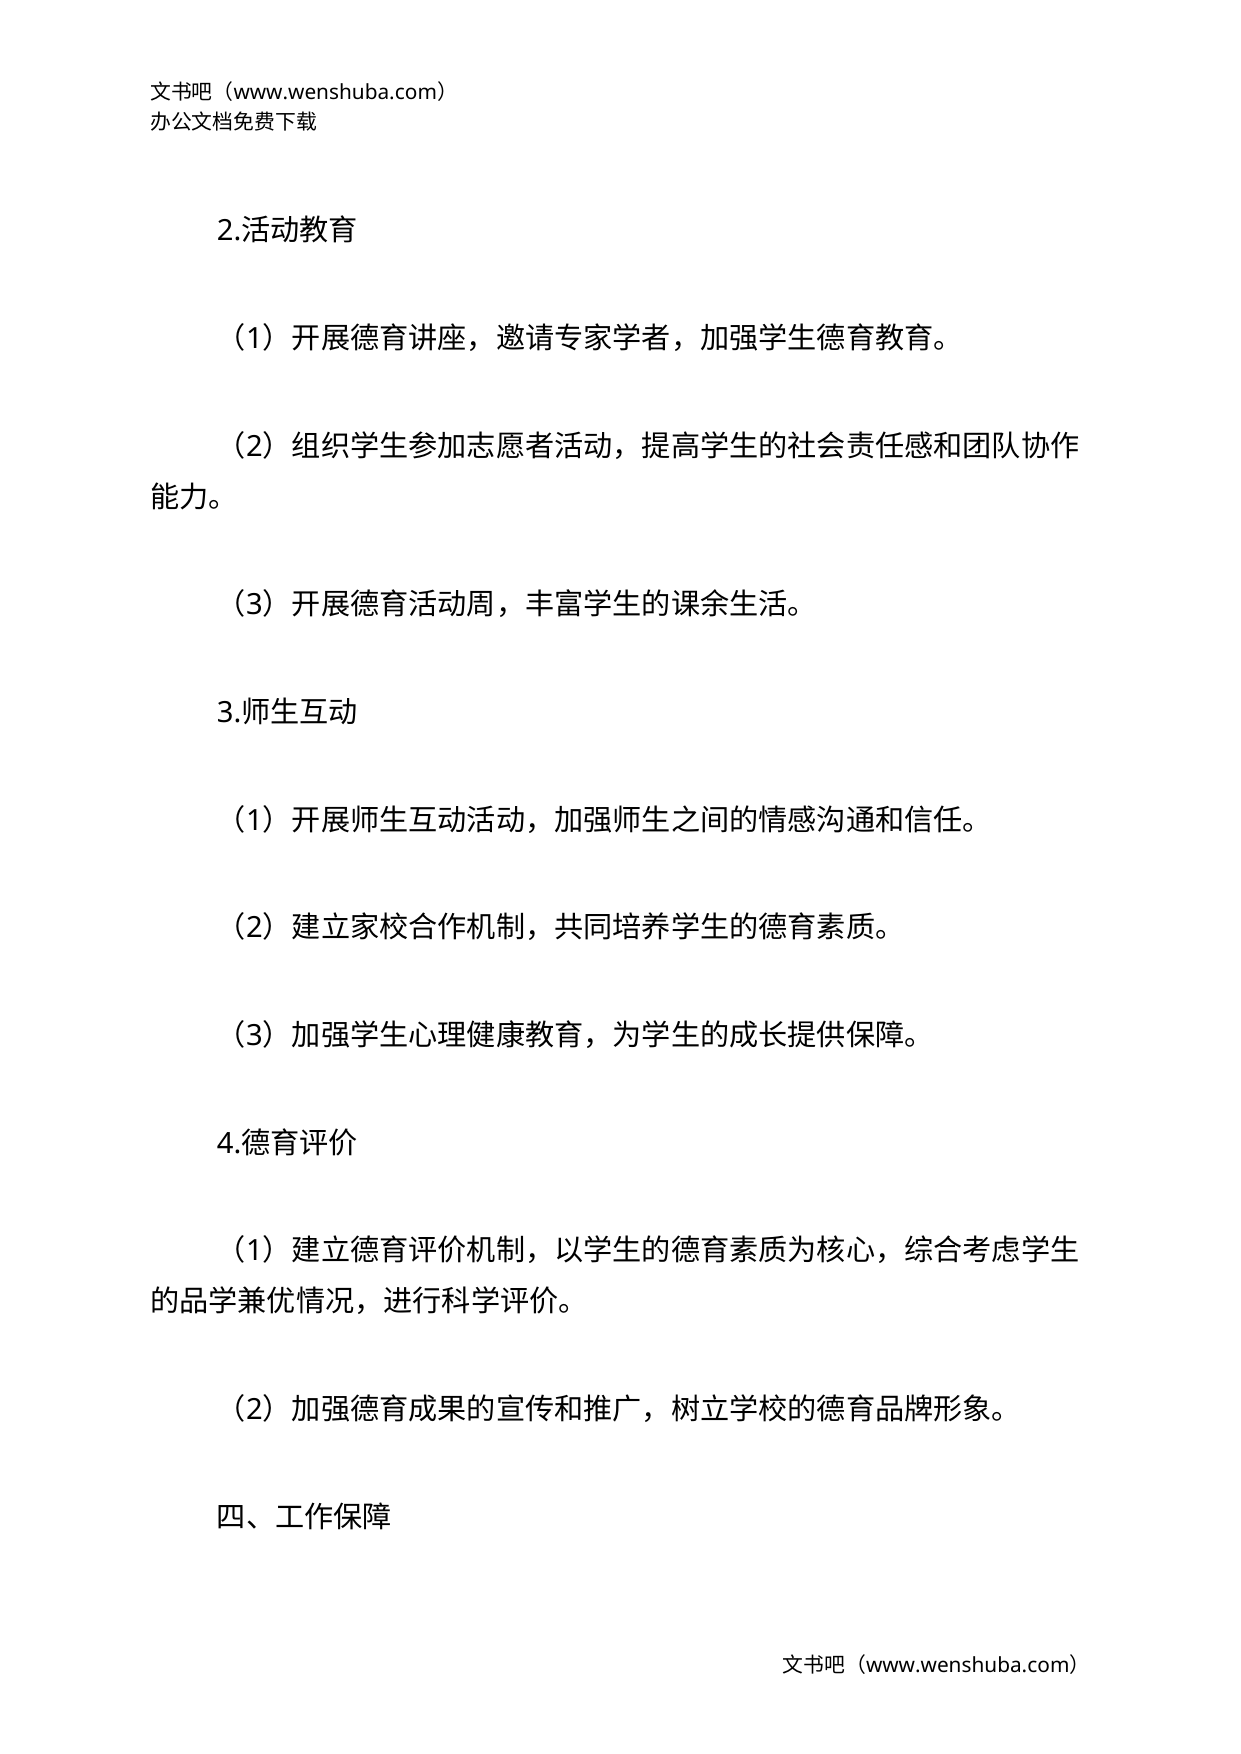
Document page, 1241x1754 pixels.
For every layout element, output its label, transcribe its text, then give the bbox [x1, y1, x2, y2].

text （1）开展德育讲座，邀请专家学者，加强学生德育教育。 [150, 314, 1090, 357]
text （3）开展德育活动周，丰富学生的课余生活。 [150, 581, 1090, 623]
text 3.师生互动 [150, 688, 1090, 731]
text （2）组织学生参加志愿者活动，提高学生的社会责任感和团队协作能力。 [150, 422, 1090, 515]
text （1）开展师生互动活动，加强师生之间的情感沟通和信任。 [150, 796, 1090, 838]
text （3）加强学生心理健康教育，为学生的成长提供保障。 [150, 1012, 1090, 1054]
text 4.德育评价 [150, 1119, 1090, 1162]
text （1）建立德育评价机制，以学生的德育素质为核心，综合考虑学生的品学兼优情况，进行科学评价。 [150, 1227, 1090, 1320]
text （2）建立家校合作机制，共同培养学生的德育素质。 [150, 904, 1090, 946]
text 四、工作保障 [150, 1493, 1090, 1535]
text （2）加强德育成果的宣传和推广，树立学校的德育品牌形象。 [150, 1385, 1090, 1428]
text 2.活动教育 [150, 207, 1090, 249]
